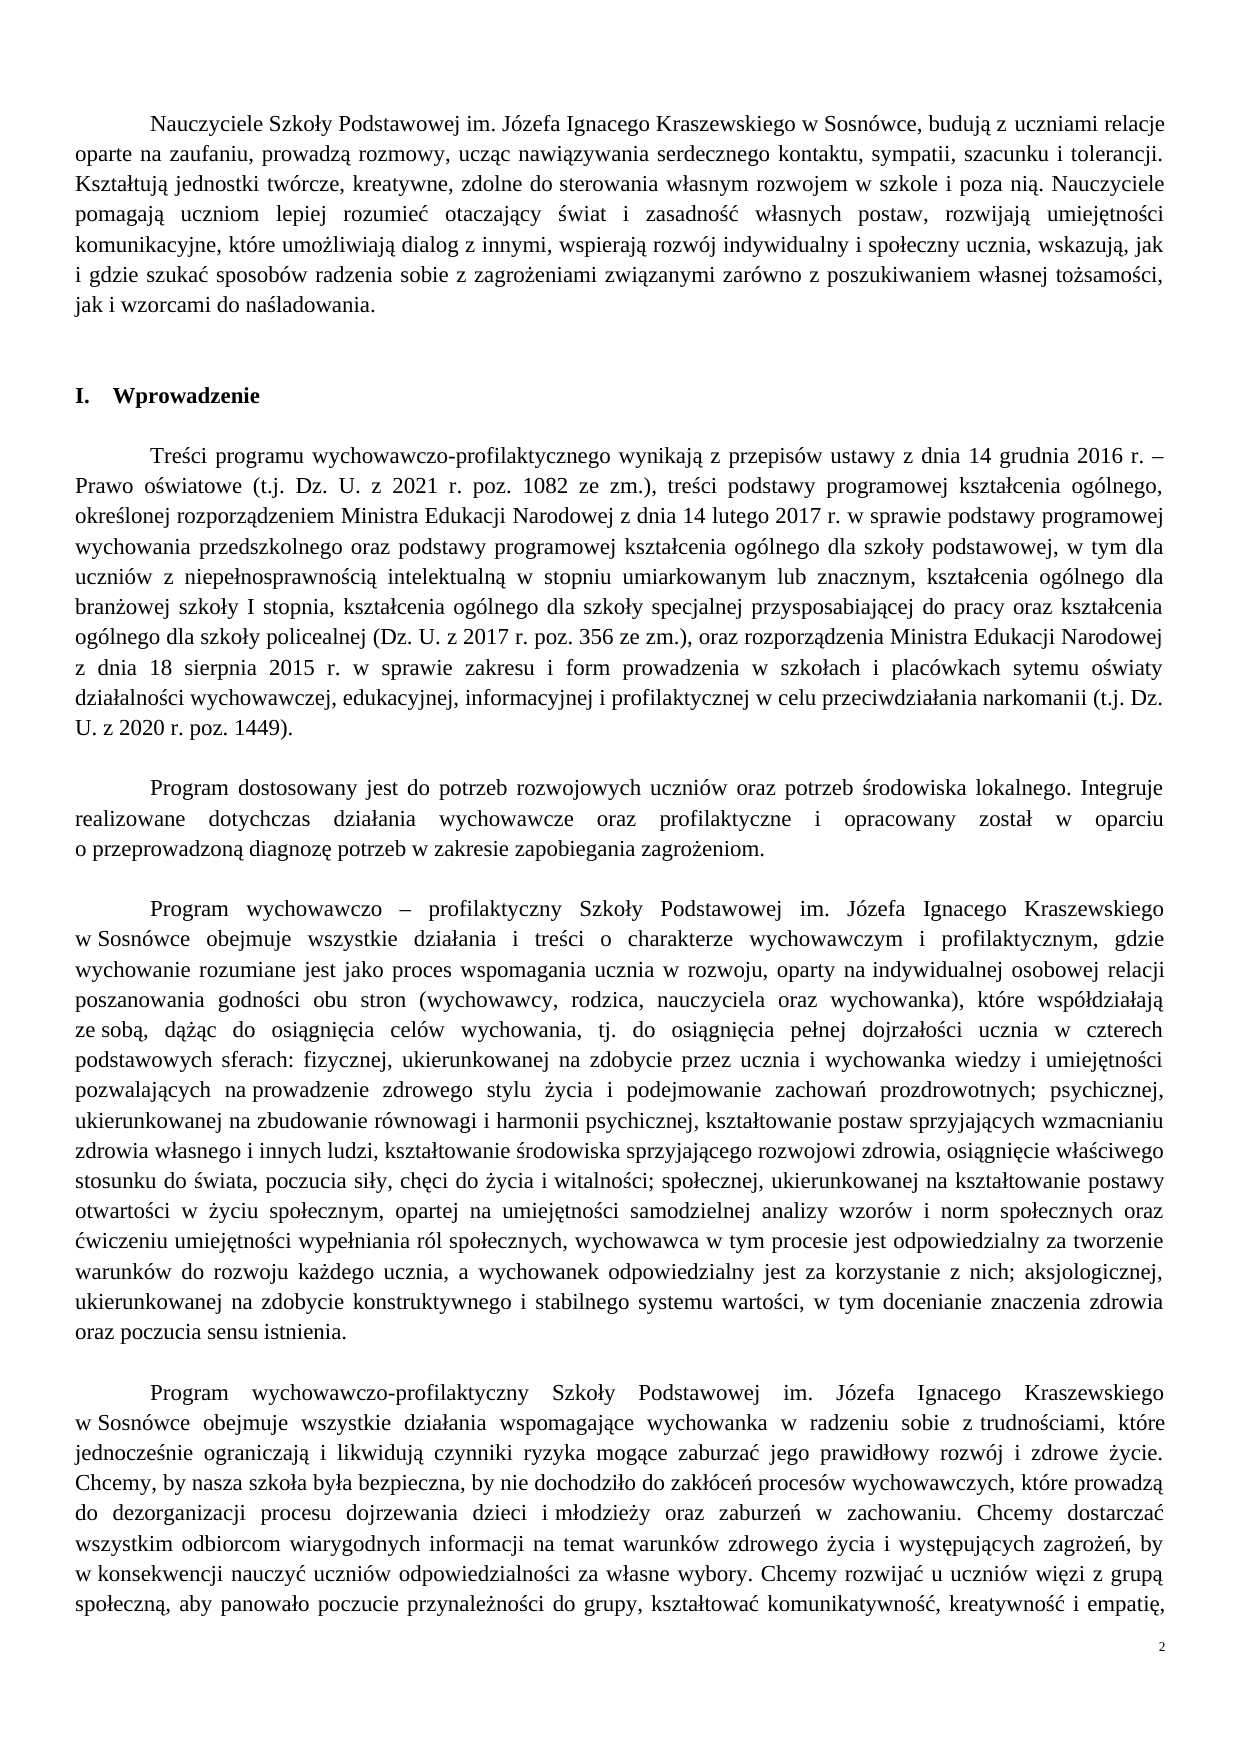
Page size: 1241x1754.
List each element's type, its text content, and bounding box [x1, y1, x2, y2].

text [75, 1379, 1165, 1616]
text Nauczyciele Szkoły Podstawowej im. Józefa Ignacego Kraszewskiego w Sosnówce, budują z uczniami relacje oparte na zaufaniu, prowadzą rozmowy, ucząc nawiązywania serdecznego kontaktu, sympatii, szacunku i tolerancji. Kształtują jednostki twórcze, kreatywne, zdolne do sterowania własnym rozwojem w szkole i poza nią. Nauczyciele pomagają uczniom lepiej rozumieć otaczający świat i zasadność własnych postaw, rozwijają umiejętności komunikacyjne, które umożliwiają dialog z innymi, wspierają rozwój indywidualny i społeczny ucznia, wskazują, jak i gdzie szukać sposobów radzenia sobie z zagrożeniami związanymi zarówno z poszukiwaniem własnej tożsamości, jak i wzorcami do naśladowania. [75, 110, 1165, 317]
list Wprowadzenie [75, 382, 1165, 408]
text Treści programu wychowawczo-profilaktycznego wynikają z przepisów ustawy z dnia 14 grudnia 2016 r. – Prawo oświatowe (t.j. Dz. U. z 2021 r. poz. 1082 ze zm.), treści podstawy programowej kształcenia ogólnego, określonej rozporządzeniem Ministra Edukacji Narodowej z dnia 14 lutego 2017 r. w sprawie podstawy programowej wychowania przedszkolnego oraz podstawy programowej kształcenia ogólnego dla szkoły podstawowej, w tym dla uczniów z niepełnosprawnością intelektualną w stopniu umiarkowanym lub znacznym, kształcenia ogólnego dla branżowej szkoły I stopnia, kształcenia ogólnego dla szkoły specjalnej przysposabiającej do pracy oraz kształcenia ogólnego dla szkoły policealnej (Dz. U. z 2017 r. poz. 356 ze zm.), oraz rozporządzenia Ministra Edukacji Narodowej z dnia 18 sierpnia 2015 r. w sprawie zakresu i form prowadzenia w szkołach i placówkach sytemu oświaty działalności wychowawczej, edukacyjnej, informacyjnej i profilaktycznej w celu przeciwdziałania narkomanii (t.j. Dz. U. z 2020 r. poz. 1449). [75, 442, 1165, 740]
text Program wychowawczo – profilaktyczny Szkoły Podstawowej im. Józefa Ignacego Kraszewskiego w Sosnówce obejmuje wszystkie działania i treści o charakterze wychowawczym i profilaktycznym, gdzie wychowanie rozumiane jest jako proces wspomagania ucznia w rozwoju, oparty na indywidualnej osobowej relacji poszanowania godności obu stron (wychowawcy, rodzica, nauczyciela oraz wychowanka), które współdziałają ze sobą, dążąc do osiągnięcia celów wychowania, tj. do osiągnięcia pełnej dojrzałości ucznia w czterech podstawowych sferach: fizycznej, ukierunkowanej na zdobycie przez ucznia i wychowanka wiedzy i umiejętności pozwalających na prowadzenie zdrowego stylu życia i podejmowanie zachowań prozdrowotnych; psychicznej, ukierunkowanej na zbudowanie równowagi i harmonii psychicznej, kształtowanie postaw sprzyjających wzmacnianiu zdrowia własnego i innych ludzi, kształtowanie środowiska sprzyjającego rozwojowi zdrowia, osiągnięcie właściwego stosunku do świata, poczucia siły, chęci do życia i witalności; społecznej, ukierunkowanej na kształtowanie postawy otwartości w życiu społecznym, opartej na umiejętności samodzielnej analizy wzorów i norm społecznych oraz ćwiczeniu umiejętności wypełniania ról społecznych, wychowawca w tym procesie jest odpowiedzialny za tworzenie warunków do rozwoju każdego ucznia, a wychowanek odpowiedzialny jest za korzystanie z nich; aksjologicznej, ukierunkowanej na zdobycie konstruktywnego i stabilnego systemu wartości, w tym docenianie znaczenia zdrowia oraz poczucia sensu istnienia. [75, 895, 1165, 1344]
text Program dostosowany jest do potrzeb rozwojowych uczniów oraz potrzeb środowiska lokalnego. Integruje realizowane dotychczas działania wychowawcze oraz profilaktyczne i opracowany został w oparciu o przeprowadzoną diagnozę potrzeb w zakresie zapobiegania zagrożeniom. [75, 774, 1165, 861]
